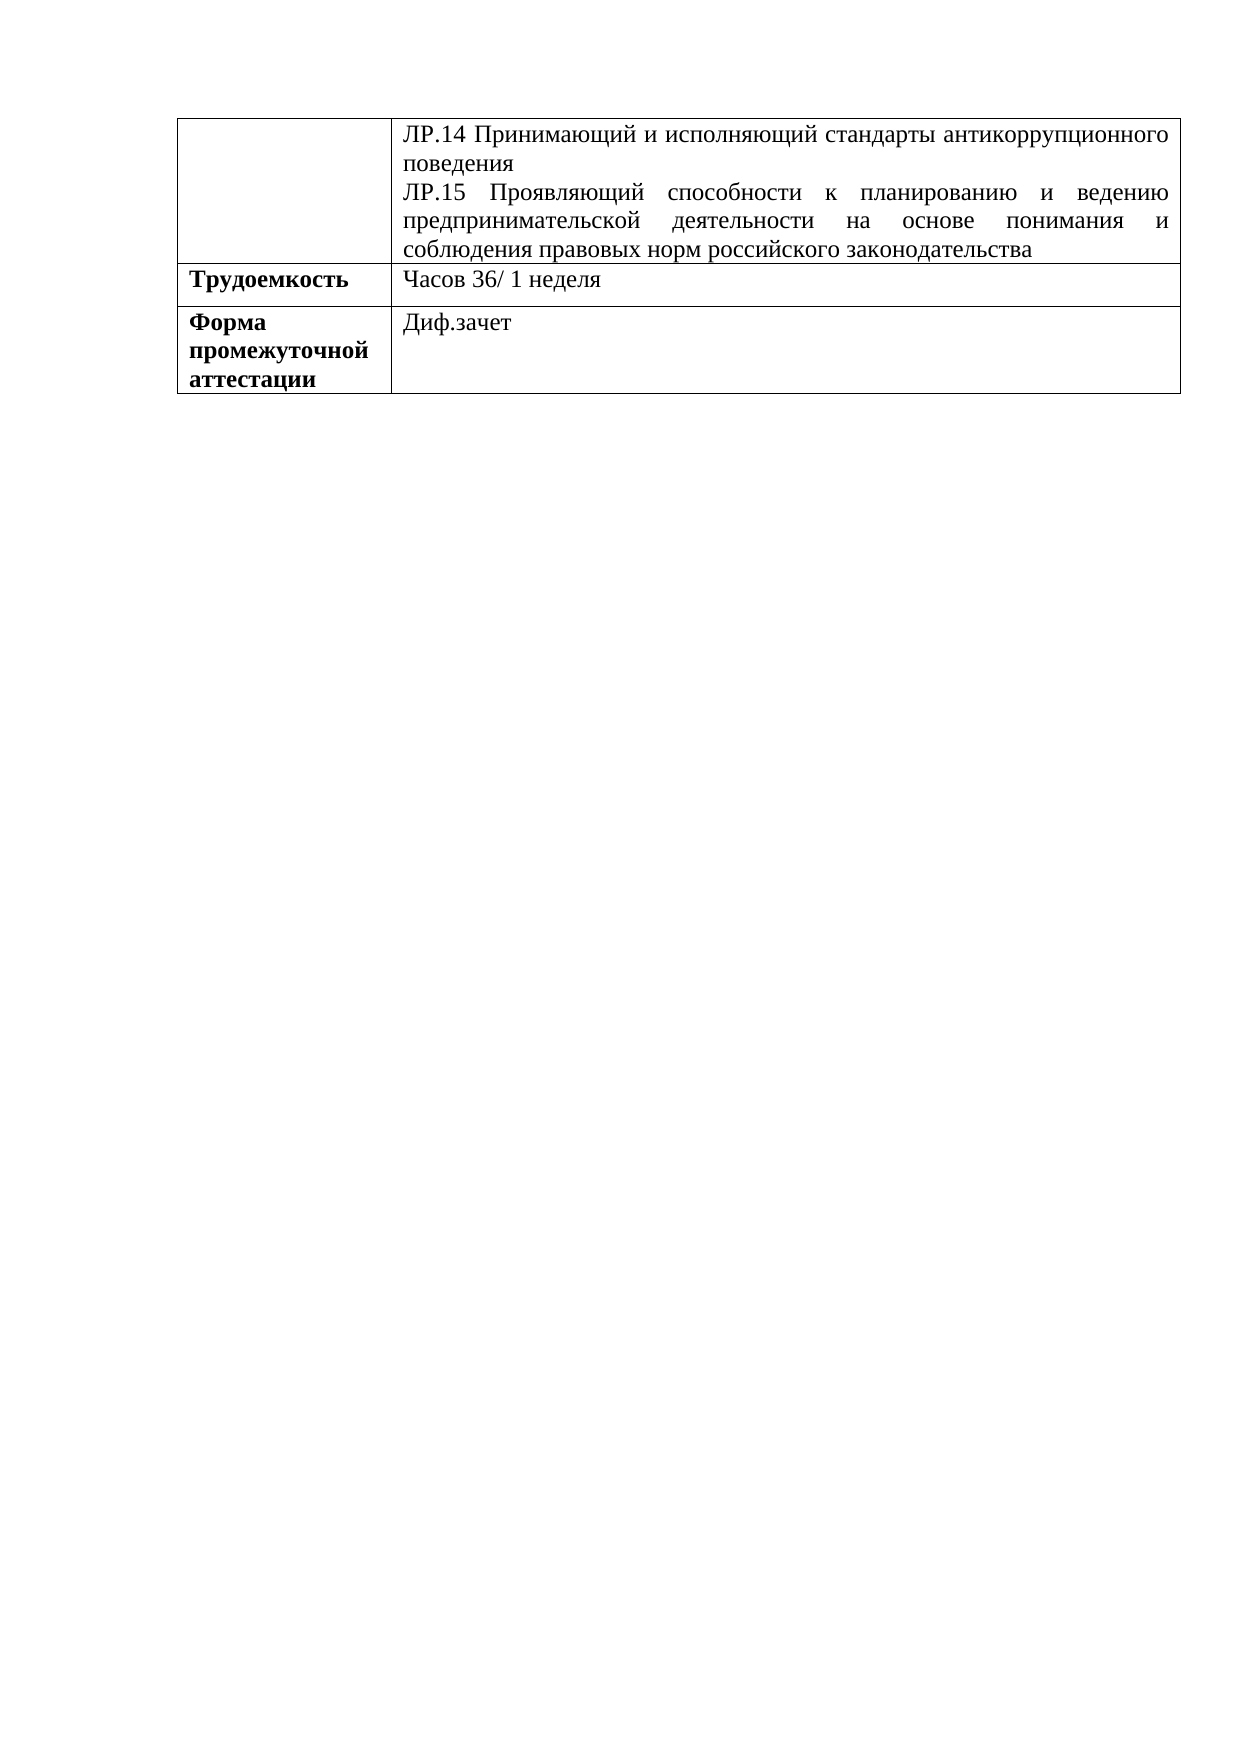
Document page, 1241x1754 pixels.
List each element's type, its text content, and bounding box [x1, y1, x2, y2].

table_cell Диф.зачет [392, 307, 1180, 393]
table_cell Трудоемкость [178, 264, 391, 306]
table_cell Форма промежуточной аттестации [178, 307, 391, 393]
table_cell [178, 119, 391, 263]
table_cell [392, 119, 1180, 263]
table_cell Часов 36/ 1 неделя [392, 264, 1180, 306]
